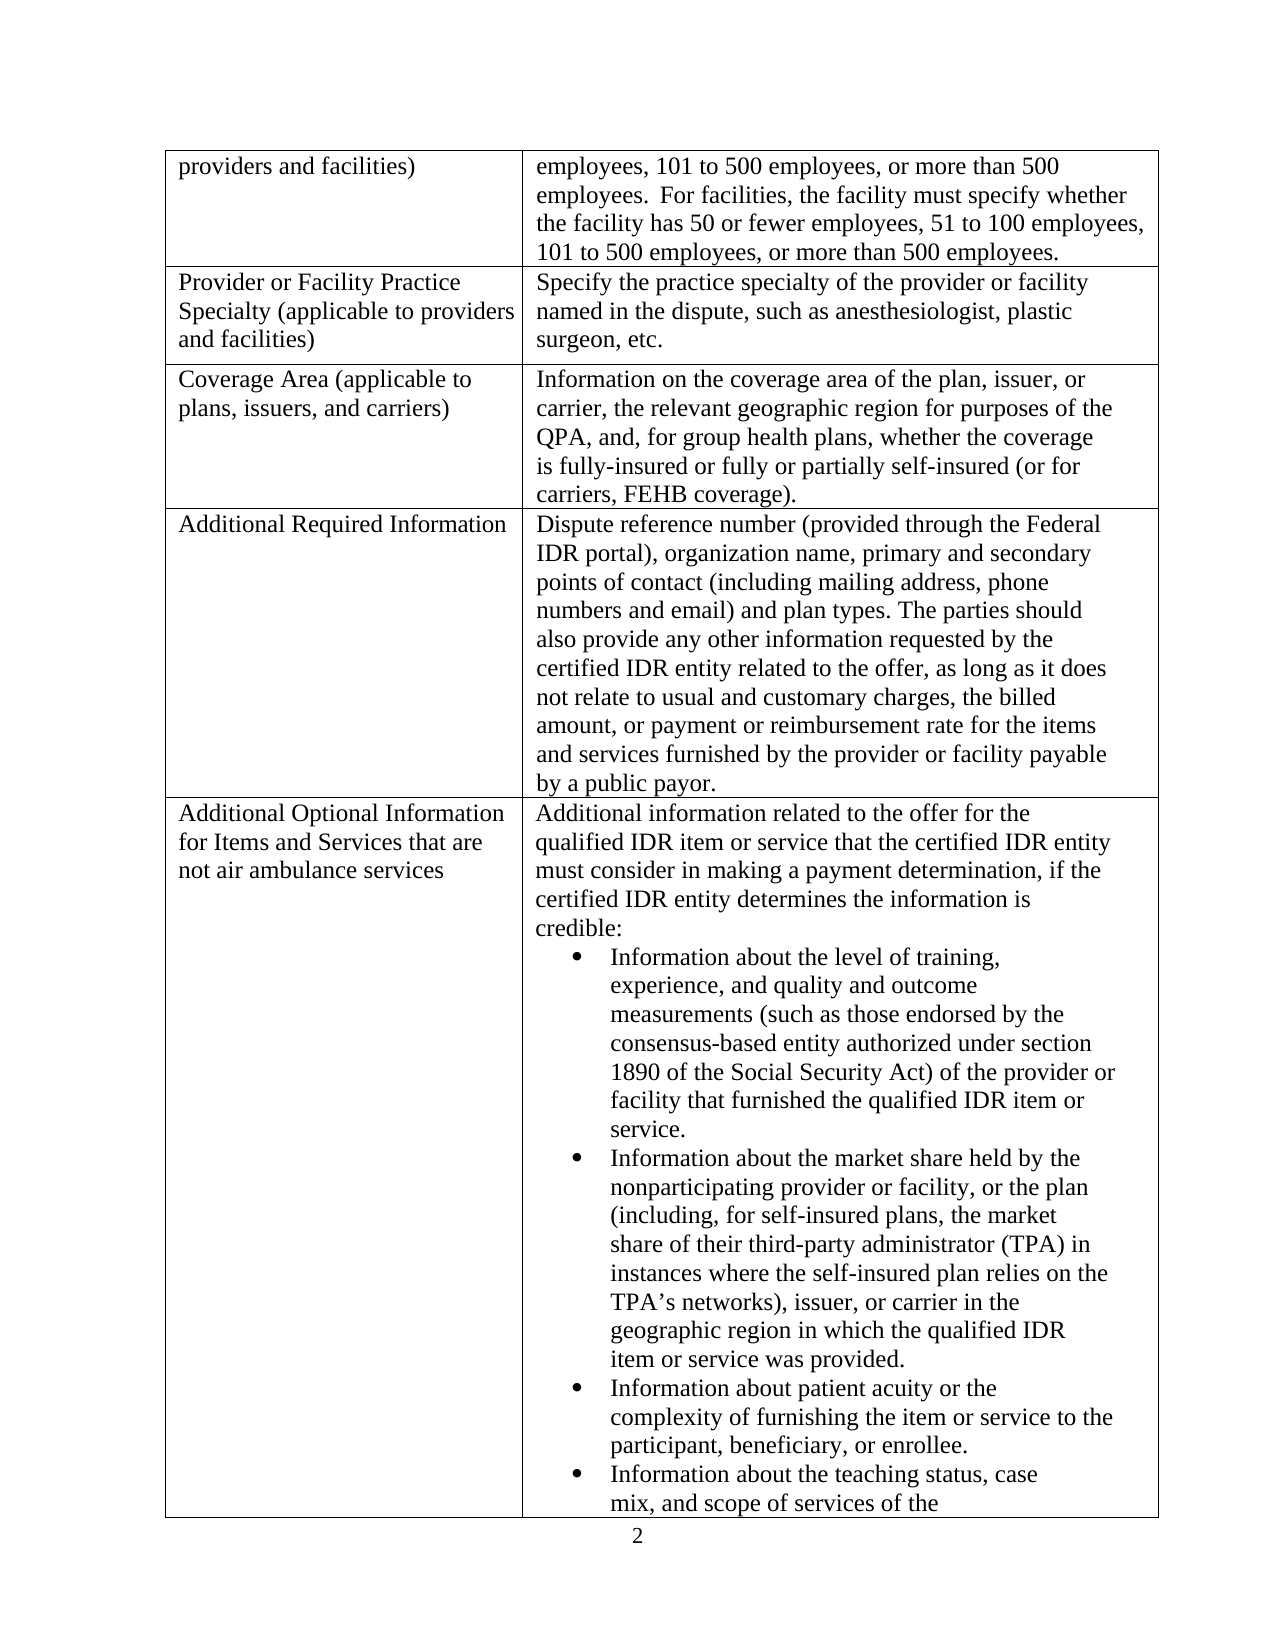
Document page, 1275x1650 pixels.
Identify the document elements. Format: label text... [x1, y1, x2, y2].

table_cell Dispute reference number (provided through the Federal IDR portal), organization name, primary and secondary points of contact (including mailing address, phone numbers and email) and plan types. The parties should also provide any other information requested by the certified IDR entity related to the offer, as long as it does not relate to usual and customary charges, the billed amount, or payment or reimbursement rate for the items and services furnished by the provider or facility payable by a public payor. [523, 509, 1158, 797]
table_cell Provider or Facility Practice Specialty (applicable to providers and facilities) [166, 267, 522, 363]
table_cell Information on the coverage area of the plan, issuer, or carrier, the relevant geographic region for purposes of the QPA, and, for group health plans, whether the coverage is fully-insured or fully or partially self-insured (or for carriers, FEHB coverage). [523, 365, 1158, 508]
table_cell Coverage Area (applicable to plans, issuers, and carriers) [166, 365, 522, 508]
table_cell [523, 151, 1158, 266]
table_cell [523, 798, 1158, 1517]
table_cell Specify the practice specialty of the provider or facility named in the dispute, such as anesthesiologist, plastic surgeon, etc. [523, 267, 1158, 363]
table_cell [166, 798, 522, 1517]
table_cell Additional Required Information [166, 509, 522, 797]
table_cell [166, 151, 522, 266]
